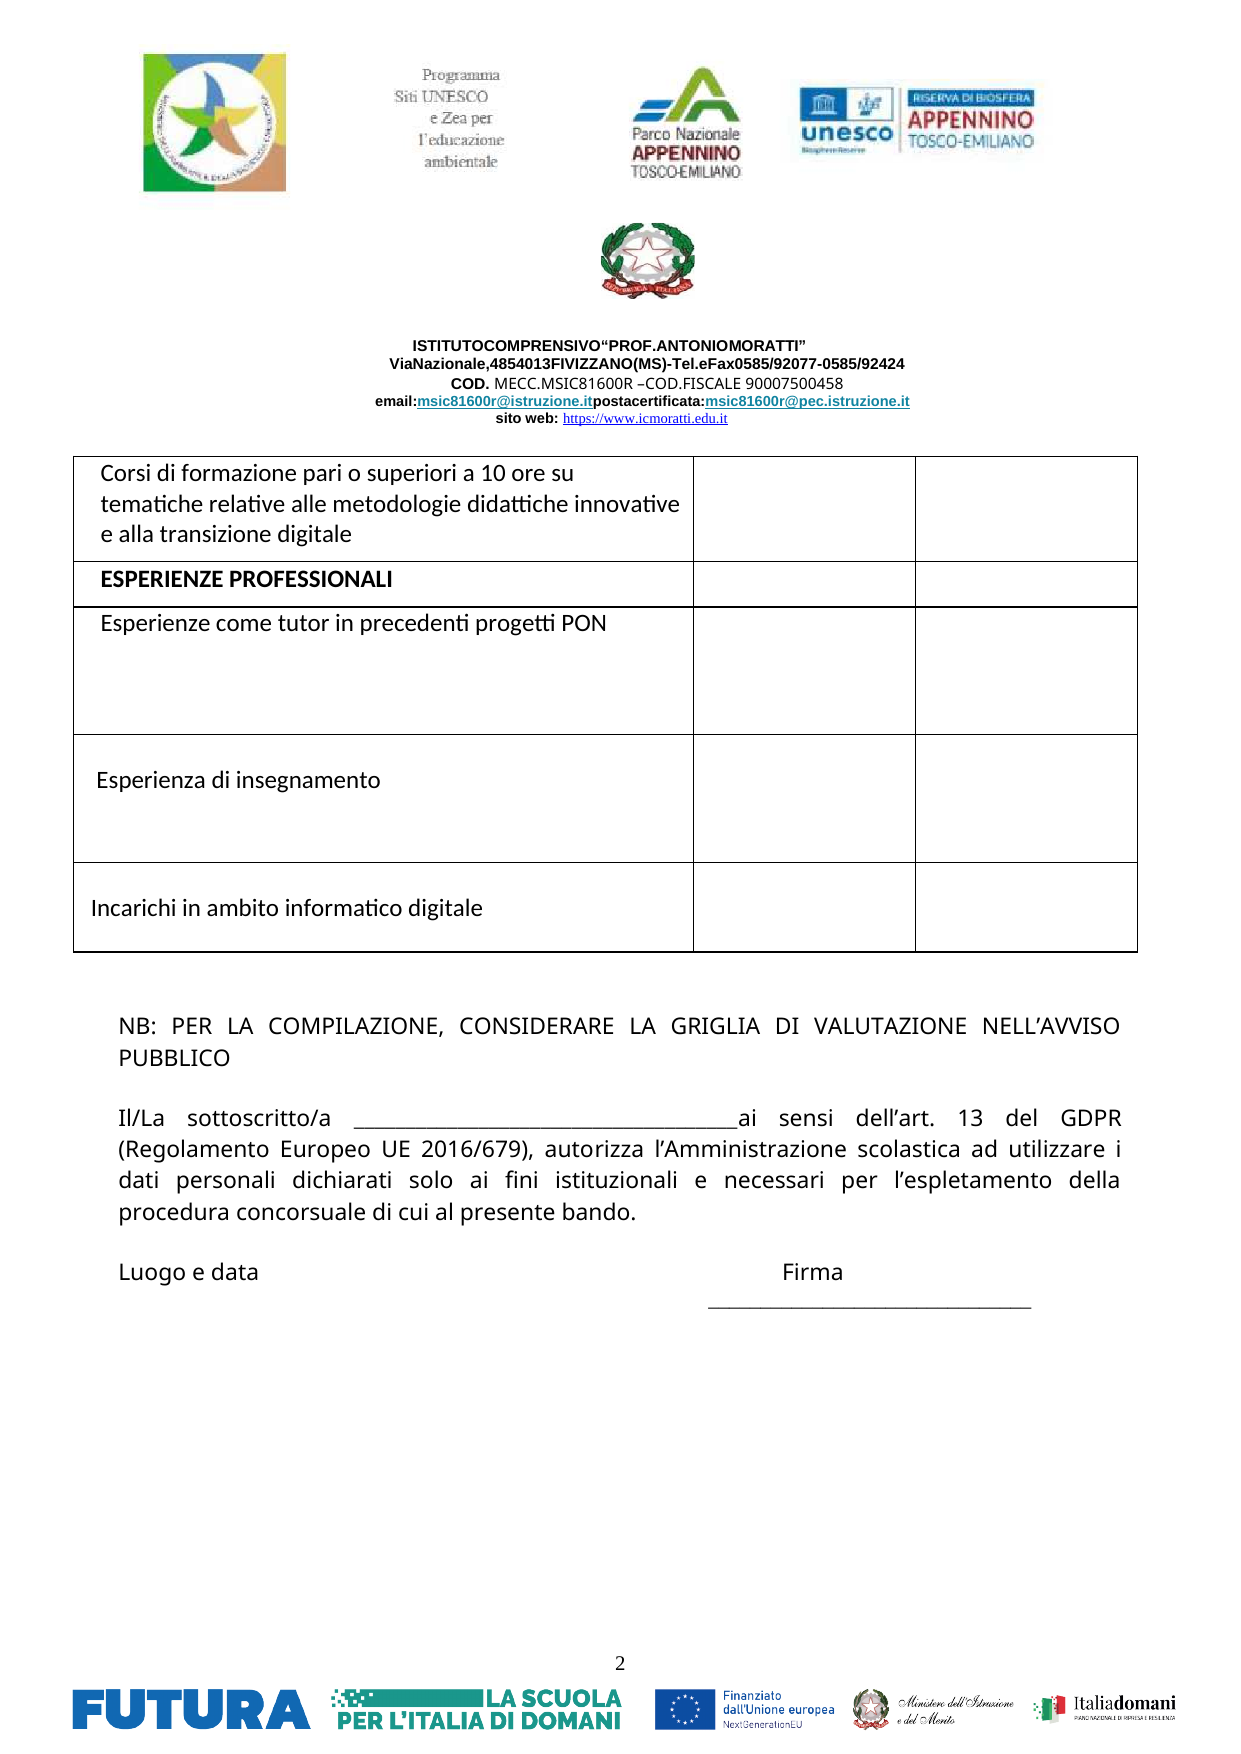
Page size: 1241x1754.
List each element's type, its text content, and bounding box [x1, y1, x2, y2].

table_cell [694, 735, 915, 862]
table_cell [916, 457, 1137, 561]
text _______________________________ [118, 1287, 1122, 1311]
table_cell [916, 863, 1137, 951]
table_cell ESPERIENZE PROFESSIONALI [74, 562, 693, 606]
table_cell Esperienze come tutor in precedenti progetti PON [74, 608, 693, 734]
text Il/La sottoscritto/a _____________________________________ai sensi dell’art. 13 del GDPR (Regolamento Europeo UE 2016/679), autorizza l’Amministrazione scolastica ad utilizzare i dati personali dichiarati solo ai fini istituzionali e necessari per l’espletamento della procedura concorsuale di cui al presente bando. [118, 1102, 1122, 1227]
table_cell Corsi di formazione pari o superiori a 10 ore su tematiche relative alle metodologie didattiche innovative e alla transizione digitale [74, 457, 693, 561]
table_cell [916, 608, 1137, 734]
table_cell [694, 863, 915, 951]
table_cell [694, 457, 915, 561]
table_cell Esperienza di insegnamento [74, 735, 693, 862]
table_cell [694, 608, 915, 734]
text NB: PER LA COMPILAZIONE, CONSIDERARE LA GRIGLIA DI VALUTAZIONE NELL’AVVISO PUBBLICO [118, 1010, 1122, 1073]
table_cell [916, 562, 1137, 606]
table_cell [916, 735, 1137, 862]
picture [71, 1686, 1178, 1733]
table_cell Incarichi in ambito informatico digitale [74, 863, 693, 951]
picture [118, 44, 1119, 299]
text Luogo e data Firma [118, 1256, 1122, 1287]
table_cell [694, 562, 915, 606]
